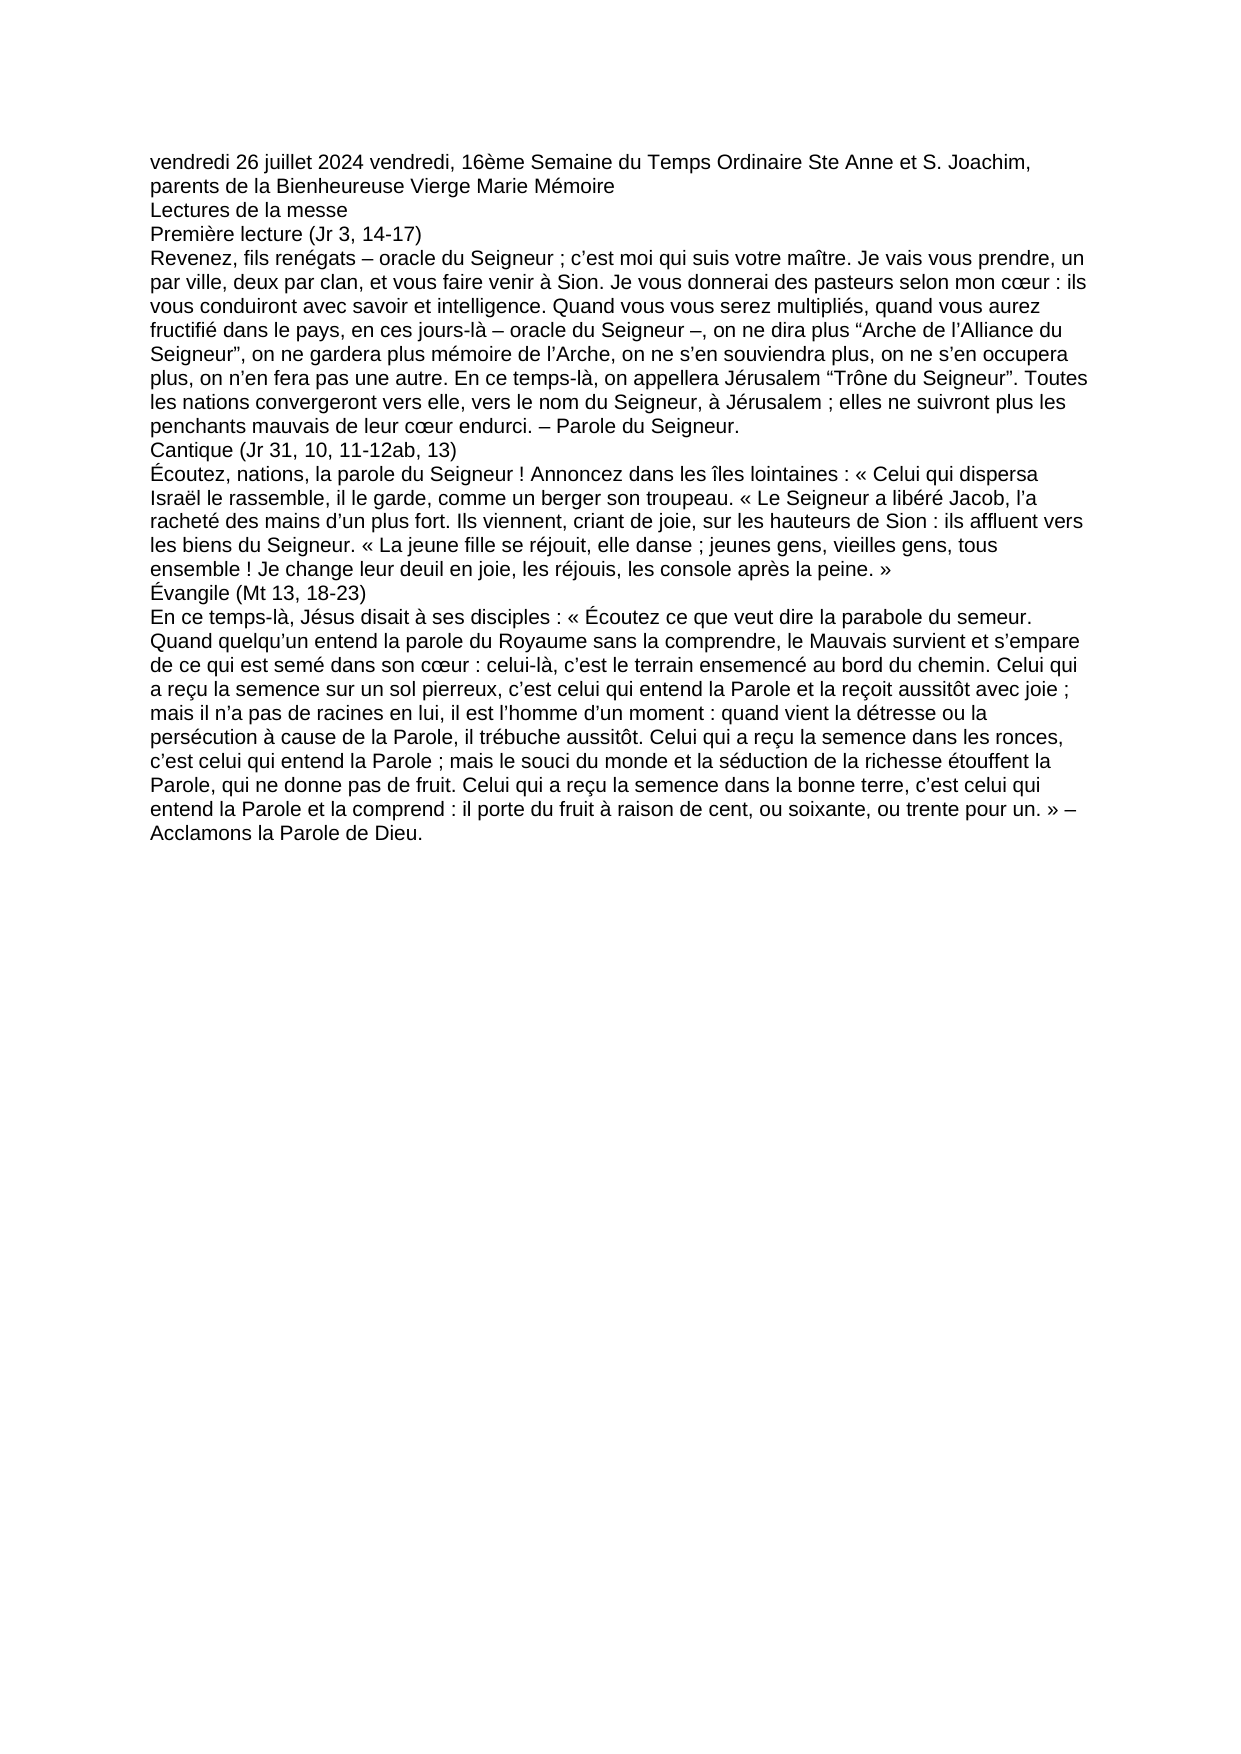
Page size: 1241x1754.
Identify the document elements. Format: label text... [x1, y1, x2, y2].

text Écoutez, nations, la parole du Seigneur ! Annoncez dans les îles lointaines : « Celui qui dispersa Israël le rassemble, il le garde, comme un berger son troupeau. « Le Seigneur a libéré Jacob, l’a racheté des mains d’un plus fort. Ils viennent, criant de joie, sur les hauteurs de Sion : ils affluent vers les biens du Seigneur. « La jeune fille se réjouit, elle danse ; jeunes gens, vieilles gens, tous ensemble ! Je change leur deuil en joie, les réjouis, les console après la peine. » [150, 461, 1090, 581]
text Revenez, fils renégats – oracle du Seigneur ; c’est moi qui suis votre maître. Je vais vous prendre, un par ville, deux par clan, et vous faire venir à Sion. Je vous donnerai des pasteurs selon mon cœur : ils vous conduiront avec savoir et intelligence. Quand vous vous serez multipliés, quand vous aurez fructifié dans le pays, en ces jours-là – oracle du Seigneur –, on ne dira plus “Arche de l’Alliance du Seigneur”, on ne gardera plus mémoire de l’Arche, on ne s’en souviendra plus, on ne s’en occupera plus, on n’en fera pas une autre. En ce temps-là, on appellera Jérusalem “Trône du Seigneur”. Toutes les nations convergeront vers elle, vers le nom du Seigneur, à Jérusalem ; elles ne suivront plus les penchants mauvais de leur cœur endurci. – Parole du Seigneur. [150, 246, 1090, 437]
text En ce temps-là, Jésus disait à ses disciples : « Écoutez ce que veut dire la parabole du semeur. Quand quelqu’un entend la parole du Royaume sans la comprendre, le Mauvais survient et s’empare de ce qui est semé dans son cœur : celui-là, c’est le terrain ensemencé au bord du chemin. Celui qui a reçu la semence sur un sol pierreux, c’est celui qui entend la Parole et la reçoit aussitôt avec joie ; mais il n’a pas de racines en lui, il est l’homme d’un moment : quand vient la détresse ou la persécution à cause de la Parole, il trébuche aussitôt. Celui qui a reçu la semence dans les ronces, c’est celui qui entend la Parole ; mais le souci du monde et la séduction de la richesse étouffent la Parole, qui ne donne pas de fruit. Celui qui a reçu la semence dans la bonne terre, c’est celui qui entend la Parole et la comprend : il porte du fruit à raison de cent, ou soixante, ou trente pour un. » – Acclamons la Parole de Dieu. [150, 605, 1090, 845]
